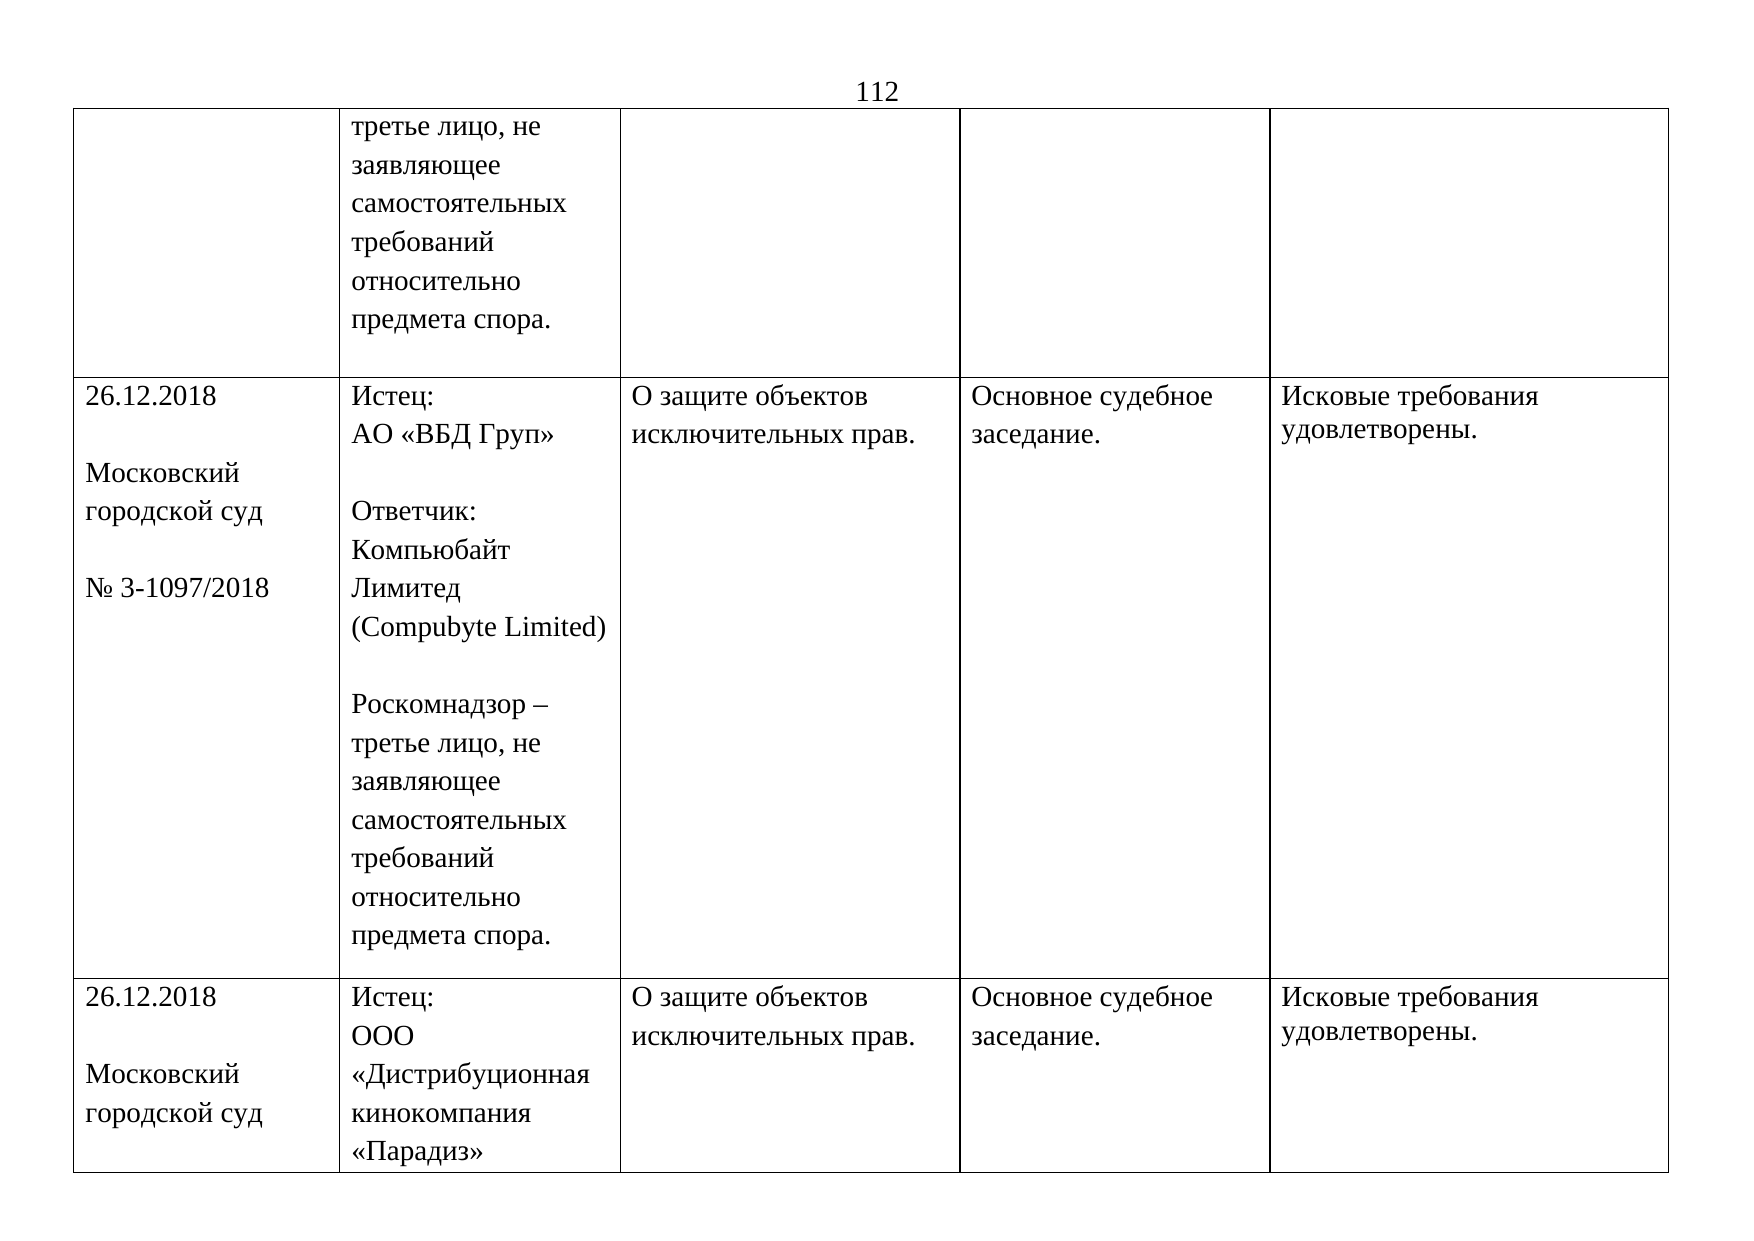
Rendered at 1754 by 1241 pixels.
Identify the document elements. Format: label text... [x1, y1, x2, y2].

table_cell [961, 979, 1269, 1172]
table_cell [621, 109, 959, 377]
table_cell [621, 979, 959, 1172]
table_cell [74, 109, 339, 377]
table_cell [1271, 979, 1668, 1172]
table_cell Исковые требования удовлетворены. [1271, 378, 1668, 978]
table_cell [74, 979, 339, 1172]
table_cell Основное судебное заседание. [961, 378, 1269, 978]
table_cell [340, 979, 620, 1172]
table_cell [1271, 109, 1668, 377]
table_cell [961, 109, 1269, 377]
table_cell О защите объектов исключительных прав. [621, 378, 959, 978]
table_cell Истец: АО «ВБД Груп» Ответчик: Компьюбайт Лимитед (Compubyte Limited) Роскомнадзор – третье лицо, не заявляющее самостоятельных требований относительно предмета спора. [340, 378, 620, 978]
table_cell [340, 109, 620, 377]
table_cell 26.12.2018 Московский городской суд № 3-1097/2018 [74, 378, 339, 978]
